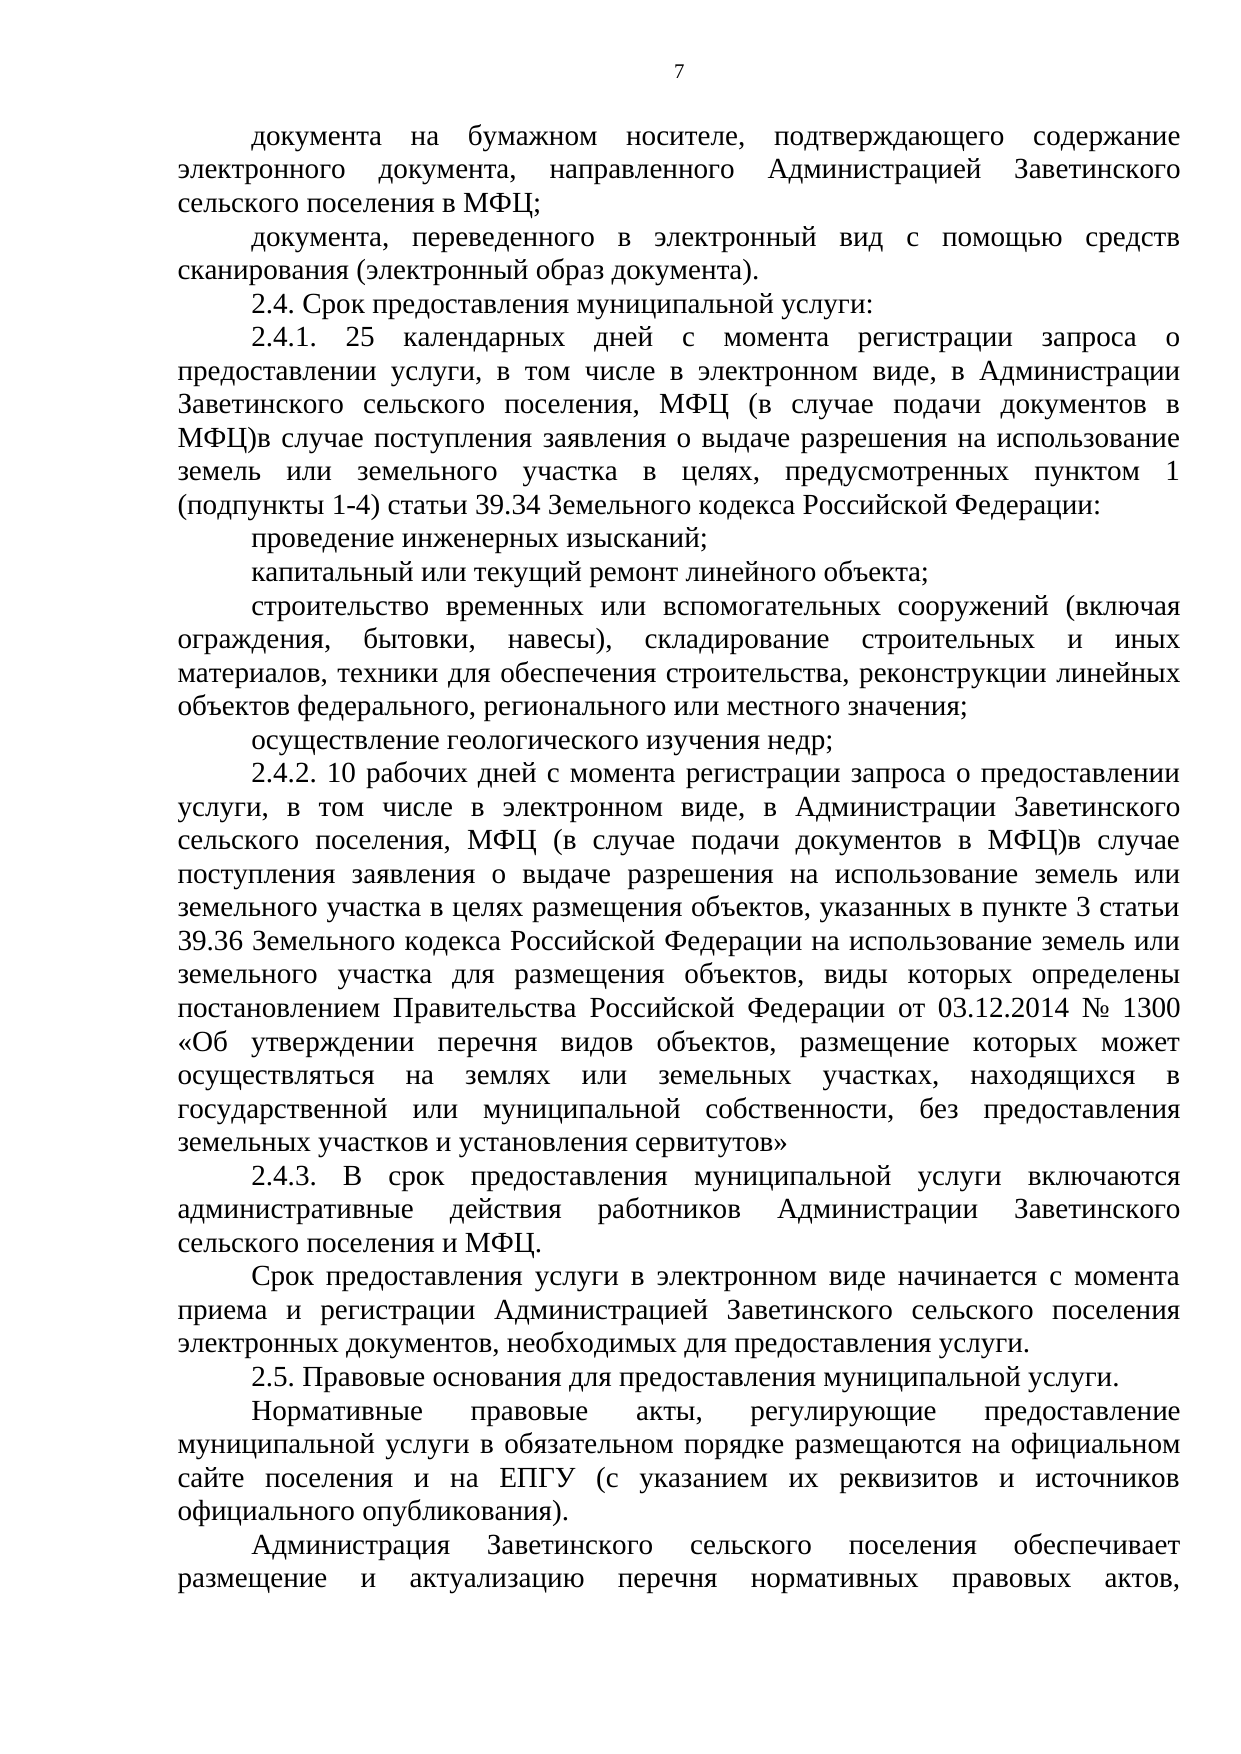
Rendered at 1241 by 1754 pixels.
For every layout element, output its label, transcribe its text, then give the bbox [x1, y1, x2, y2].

text осуществление геологического изучения недр; [177, 722, 1181, 755]
text капитальный или текущий ремонт линейного объекта; [177, 554, 1181, 588]
text документа на бумажном носителе, подтверждающего содержание электронного документа, направленного Администрацией Заветинского сельского поселения в МФЦ; [177, 118, 1181, 219]
text 2.5. Правовые основания для предоставления муниципальной услуги. [177, 1359, 1181, 1393]
text Срок предоставления услуги в электронном виде начинается с момента приема и регистрации Администрацией Заветинского сельского поселения электронных документов, необходимых для предоставления услуги. [177, 1258, 1181, 1359]
text 2.4.1. 25 календарных дней с момента регистрации запроса о предоставлении услуги, в том числе в электронном виде, в Администрации Заветинского сельского поселения, МФЦ (в случае подачи документов в МФЦ)в случае поступления заявления о выдаче разрешения на использование земель или земельного участка в целях, предусмотренных пунктом 1 (подпункты 1-4) статьи 39.34 Земельного кодекса Российской Федерации: [177, 319, 1181, 521]
text Нормативные правовые акты, регулирующие предоставление муниципальной услуги в обязательном порядке размещаются на официальном сайте поселения и на ЕПГУ (с указанием их реквизитов и источников официального опубликования). [177, 1393, 1181, 1527]
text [177, 1527, 1181, 1594]
text 2.4.3. В срок предоставления муниципальной услуги включаются административные действия работников Администрации Заветинского сельского поселения и МФЦ. [177, 1158, 1181, 1258]
text документа, переведенного в электронный вид с помощью средств сканирования (электронный образ документа). [177, 219, 1181, 286]
text проведение инженерных изысканий; [177, 521, 1181, 554]
text 2.4. Срок предоставления муниципальной услуги: [177, 286, 1181, 319]
text 2.4.2. 10 рабочих дней с момента регистрации запроса о предоставлении услуги, в том числе в электронном виде, в Администрации Заветинского сельского поселения, МФЦ (в случае подачи документов в МФЦ)в случае поступления заявления о выдаче разрешения на использование земель или земельного участка в целях размещения объектов, указанных в пункте 3 статьи 39.36 Земельного кодекса Российской Федерации на использование земель или земельного участка для размещения объектов, виды которых определены постановлением Правительства Российской Федерации от 03.12.2014 № 1300 «Об утверждении перечня видов объектов, размещение которых может осуществляться на землях или земельных участках, находящихся в государственной или муниципальной собственности, без предоставления земельных участков и установления сервитутов» [177, 755, 1181, 1158]
text строительство временных или вспомогательных сооружений (включая ограждения, бытовки, навесы), складирование строительных и иных материалов, техники для обеспечения строительства, реконструкции линейных объектов федерального, регионального или местного значения; [177, 588, 1181, 722]
